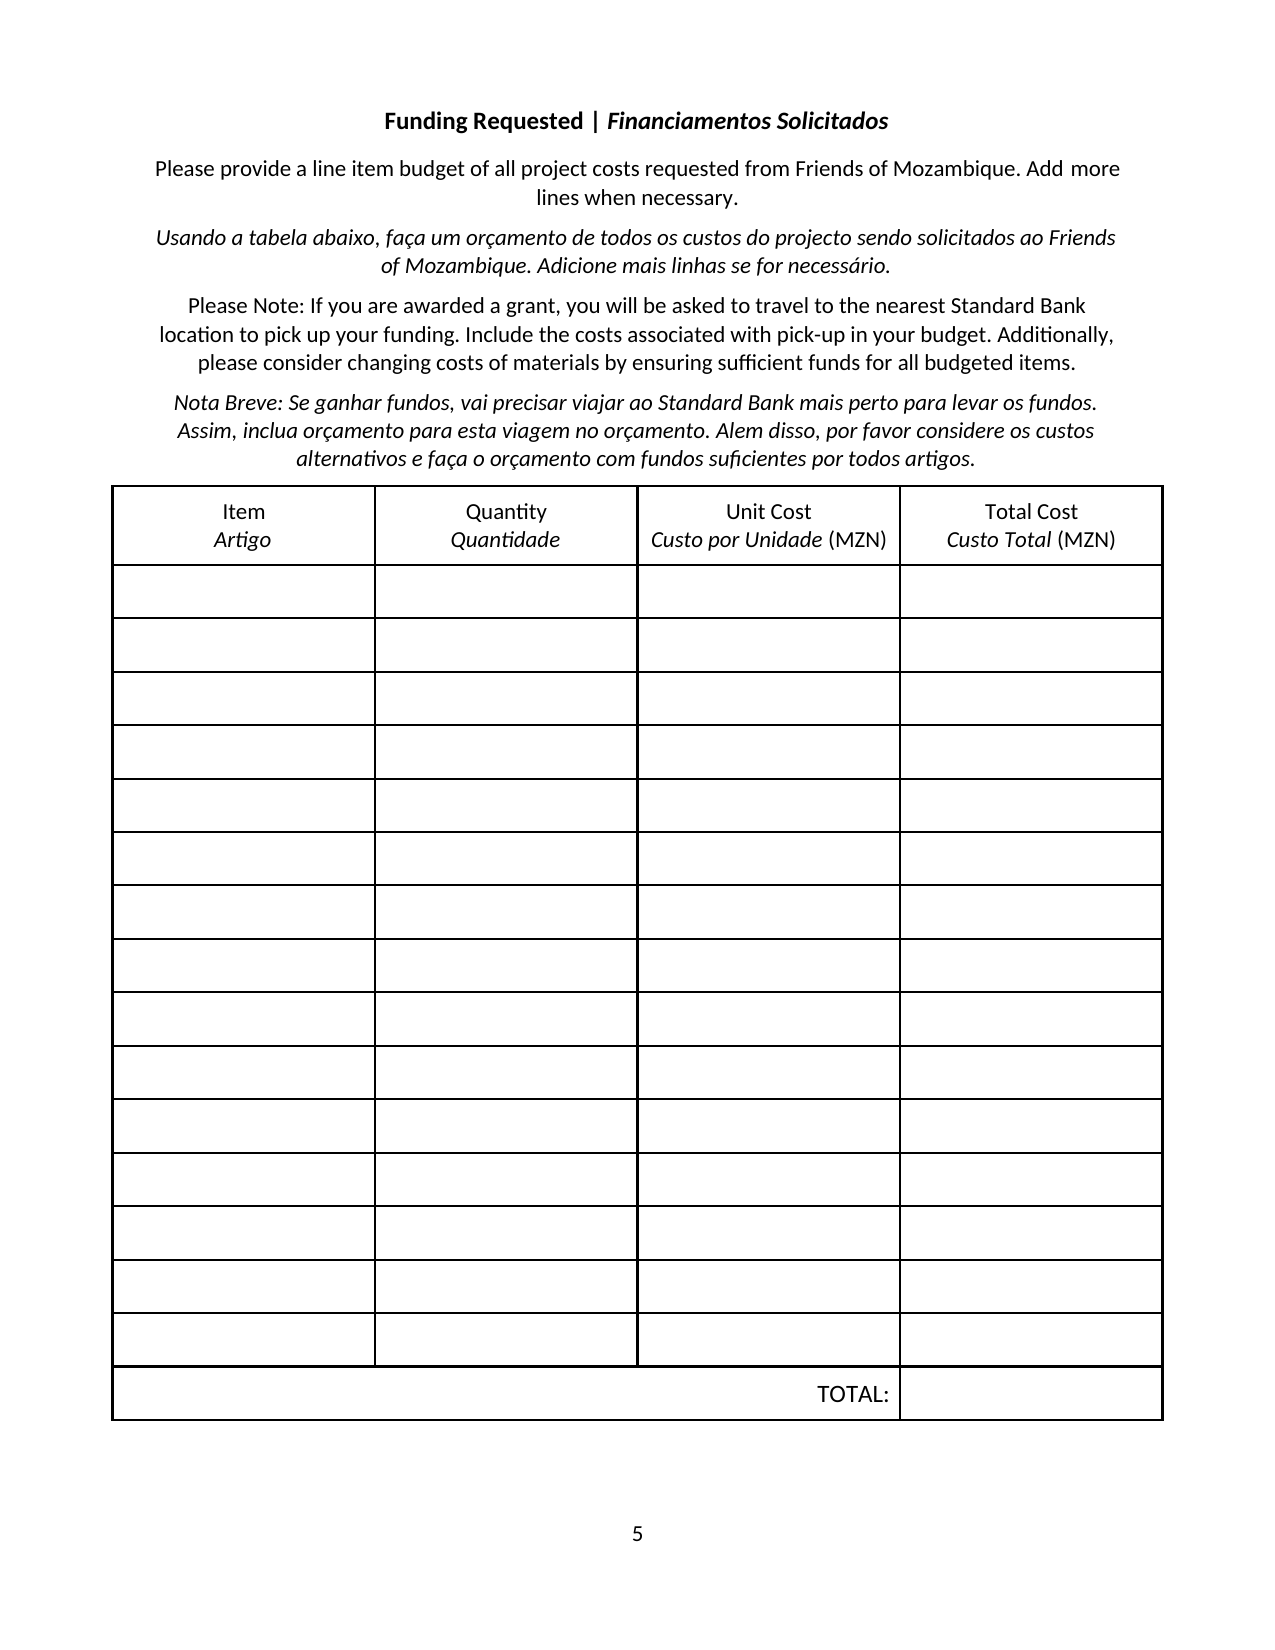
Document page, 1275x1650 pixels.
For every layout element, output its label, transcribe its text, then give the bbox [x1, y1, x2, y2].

table_cell [639, 1314, 899, 1365]
table_header Quantity Quantidade [376, 487, 636, 564]
table_cell [901, 726, 1161, 777]
table_cell [901, 1368, 1161, 1419]
table_cell [376, 1047, 636, 1098]
table_cell [639, 780, 899, 831]
table_cell [901, 1207, 1161, 1258]
table_cell [639, 566, 899, 617]
table_cell [376, 1154, 636, 1205]
table_cell [114, 1100, 374, 1152]
table_cell [901, 673, 1161, 724]
table_cell [639, 673, 899, 724]
table_cell [901, 780, 1161, 831]
table_header Total Cost Custo Total (MZN) [901, 487, 1161, 564]
table_cell [114, 566, 374, 617]
table_cell [901, 886, 1161, 938]
text Usando a tabela abaixo, faça um orçamento de todos os custos do projecto sendo solicitados ao Friends of Mozambique. Adicione mais linhas se for necessário. [150, 223, 1125, 279]
table_cell [114, 1207, 374, 1258]
table_cell [901, 1314, 1161, 1365]
table_cell [639, 1154, 899, 1205]
table_cell [901, 566, 1161, 617]
table_header Unit Cost Custo por Unidade (MZN) [639, 487, 899, 564]
table_cell [376, 833, 636, 884]
table_cell [376, 673, 636, 724]
table_cell TOTAL: [114, 1368, 899, 1419]
table_cell [639, 833, 899, 884]
table_cell [376, 886, 636, 938]
table_cell [114, 673, 374, 724]
table_cell [901, 993, 1161, 1045]
table_cell [901, 940, 1161, 991]
table_cell [639, 726, 899, 777]
text Please Note: If you are awarded a grant, you will be asked to travel to the nearest Standard Bank location to pick up your funding. Include the costs associated with pick-up in your budget. Additionally, please consider changing costs of materials by ensuring sufficient funds for all budgeted items. [150, 292, 1125, 376]
table_cell [639, 1047, 899, 1098]
table_cell [376, 993, 636, 1045]
table_cell [376, 726, 636, 777]
table_cell [639, 886, 899, 938]
table_cell [376, 1314, 636, 1365]
table_cell [114, 619, 374, 671]
table_cell [639, 1100, 899, 1152]
table_cell [376, 1207, 636, 1258]
table_cell [114, 1154, 374, 1205]
text Funding Requested | Financiamentos Solicitados [150, 105, 1125, 136]
table_header Item Artigo [114, 487, 374, 564]
table_cell [114, 1314, 374, 1365]
table_cell [639, 993, 899, 1045]
table_cell [376, 940, 636, 991]
table_cell [639, 940, 899, 991]
table_cell [901, 1154, 1161, 1205]
table_cell [114, 780, 374, 831]
table_cell [376, 1261, 636, 1312]
table_cell [376, 1100, 636, 1152]
table_cell [639, 1207, 899, 1258]
table_cell [114, 993, 374, 1045]
table_cell [114, 1261, 374, 1312]
text Nota Breve: Se ganhar fundos, vai precisar viajar ao Standard Bank mais perto para levar os fundos. Assim, inclua orçamento para esta viagem no orçamento. Alem disso, por favor considere os custos alternativos e faça o orçamento com fundos suficientes por todos artigos. [150, 388, 1125, 472]
table_cell [639, 1261, 899, 1312]
table_cell [376, 780, 636, 831]
table_cell [901, 619, 1161, 671]
table_cell [639, 619, 899, 671]
table_cell [114, 833, 374, 884]
table_cell [901, 833, 1161, 884]
table_cell [114, 1047, 374, 1098]
table_cell [114, 940, 374, 991]
text Please provide a line item budget of all project costs requested from Friends of Mozambique. Add more lines when necessary. [150, 154, 1125, 211]
table_cell [114, 886, 374, 938]
table_cell [901, 1100, 1161, 1152]
table_cell [376, 566, 636, 617]
table_cell [901, 1261, 1161, 1312]
table_cell [114, 726, 374, 777]
table_cell [376, 619, 636, 671]
table_cell [901, 1047, 1161, 1098]
